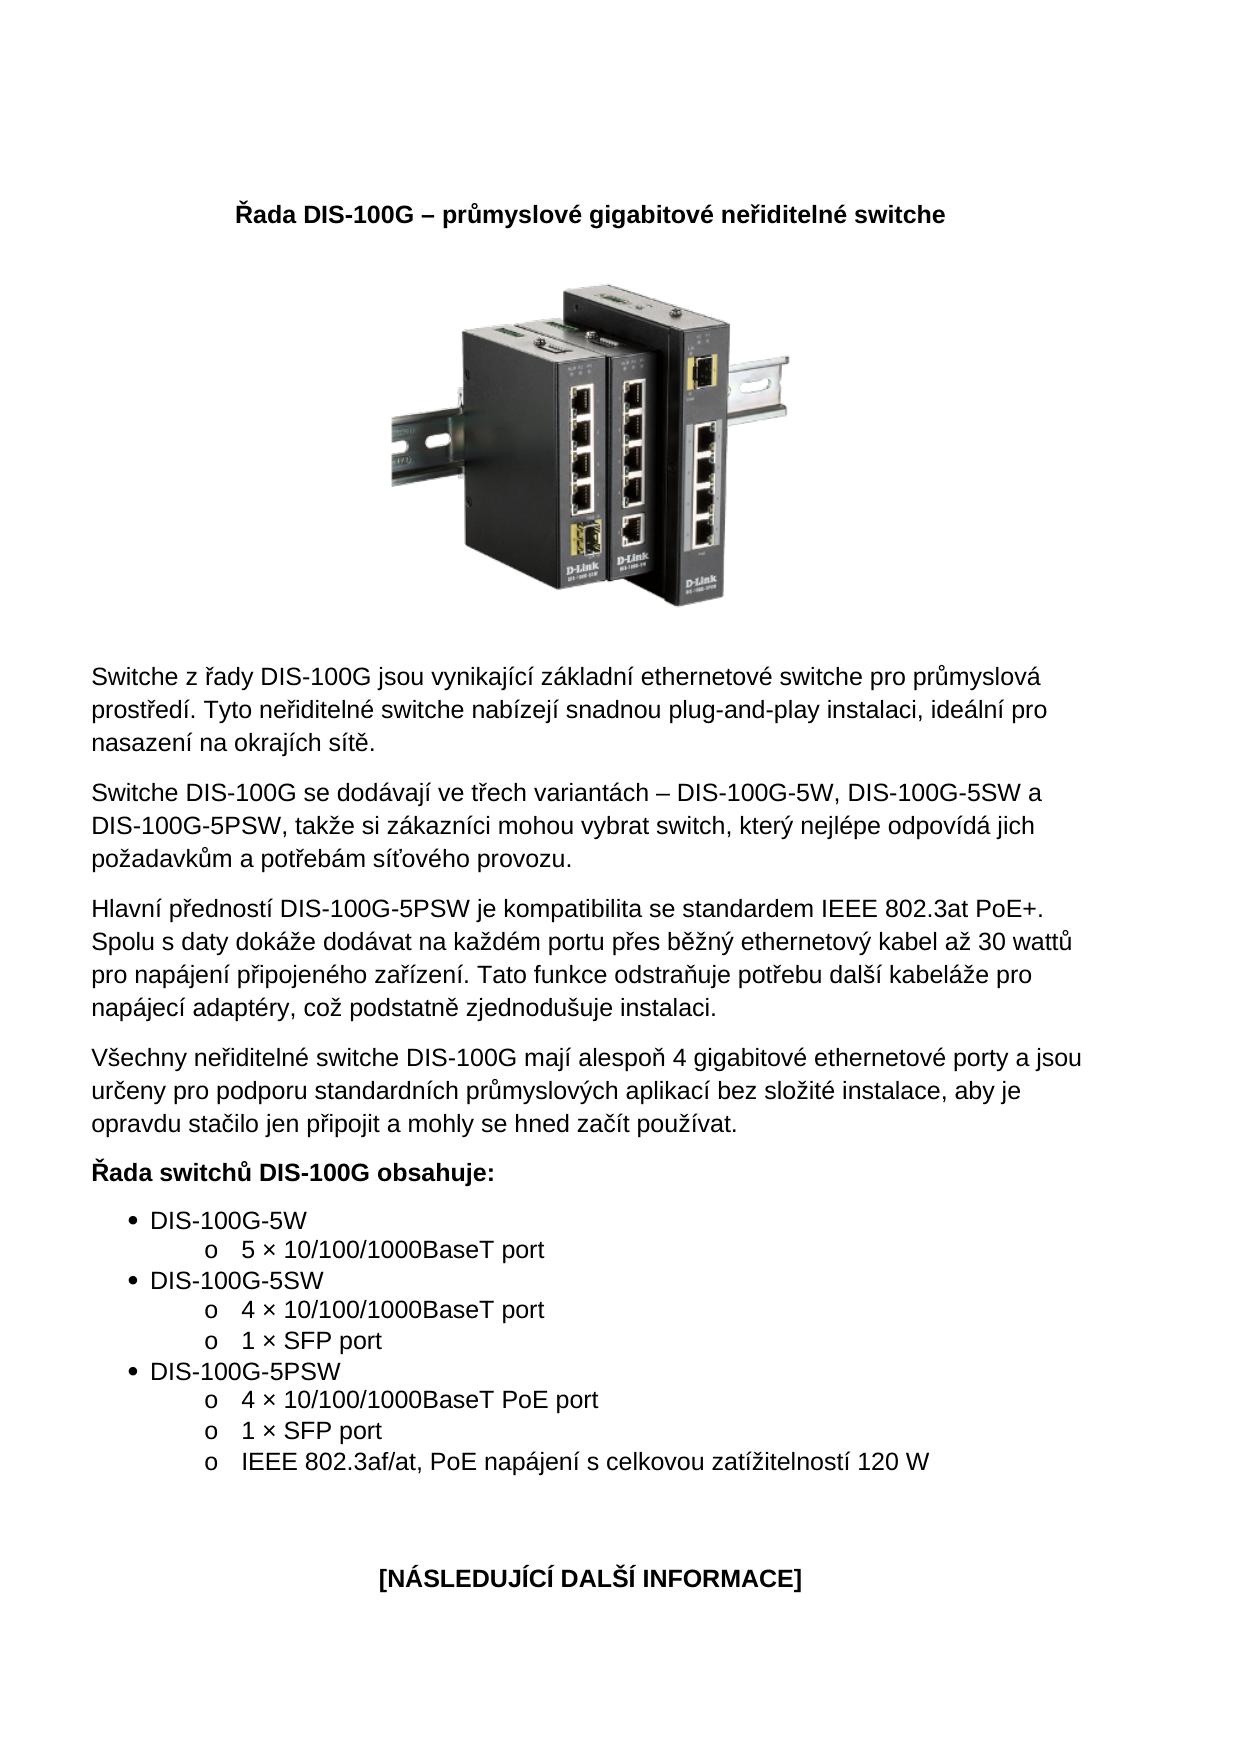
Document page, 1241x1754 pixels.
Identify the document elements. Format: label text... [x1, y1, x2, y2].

list DIS-100G-5SW [128, 1266, 1090, 1295]
text Switche DIS-100G se dodávají ve třech variantách – DIS-100G-5W, DIS-100G-5SW a DIS-100G-5PSW, takže si zákazníci mohou vybrat switch, který nejlépe odpovídá jich požadavkům a potřebám síťového provozu. [91, 778, 1090, 873]
list IEEE 802.3af/at, PoE napájení s celkovou zatížitelností 120 W [203, 1447, 1090, 1478]
text Řada switchů DIS-100G obsahuje: [91, 1158, 1090, 1187]
text Hlavní předností DIS-100G-5PSW je kompatibilita se standardem IEEE 802.3at PoE+. Spolu s daty dokáže dodávat na každém portu přes běžný ethernetový kabel až 30 wattů pro napájení připojeného zařízení. Tato funkce odstraňuje potřebu další kabeláže pro napájecí adaptéry, což podstatně zjednodušuje instalaci. [91, 894, 1090, 1022]
list 1 × SFP port [203, 1326, 1090, 1357]
text Řada DIS-100G – průmyslové gigabitové neřiditelné switche [91, 200, 1090, 228]
list 5 × 10/100/1000BaseT port [203, 1235, 1090, 1266]
list 4 × 10/100/1000BaseT port [203, 1295, 1090, 1326]
list 1 × SFP port [203, 1416, 1090, 1447]
text Switche z řady DIS-100G jsou vynikající základní ethernetové switche pro průmyslová prostředí. Tyto neřiditelné switche nabízejí snadnou plug-and-play instalaci, ideální pro nasazení na okrajích sítě. [91, 662, 1090, 757]
text [NÁSLEDUJÍCÍ DALŠÍ INFORMACE] [91, 1564, 1090, 1593]
text Všechny neřiditelné switche DIS-100G mají alespoň 4 gigabitové ethernetové porty a jsou určeny pro podporu standardních průmyslových aplikací bez složité instalace, aby je opravdu stačilo jen připojit a mohly se hned začít používat. [91, 1043, 1090, 1137]
list DIS-100G-5PSW [128, 1357, 1090, 1385]
list DIS-100G-5W [128, 1206, 1090, 1235]
list 4 × 10/100/1000BaseT PoE port [203, 1385, 1090, 1416]
picture [356, 249, 825, 642]
